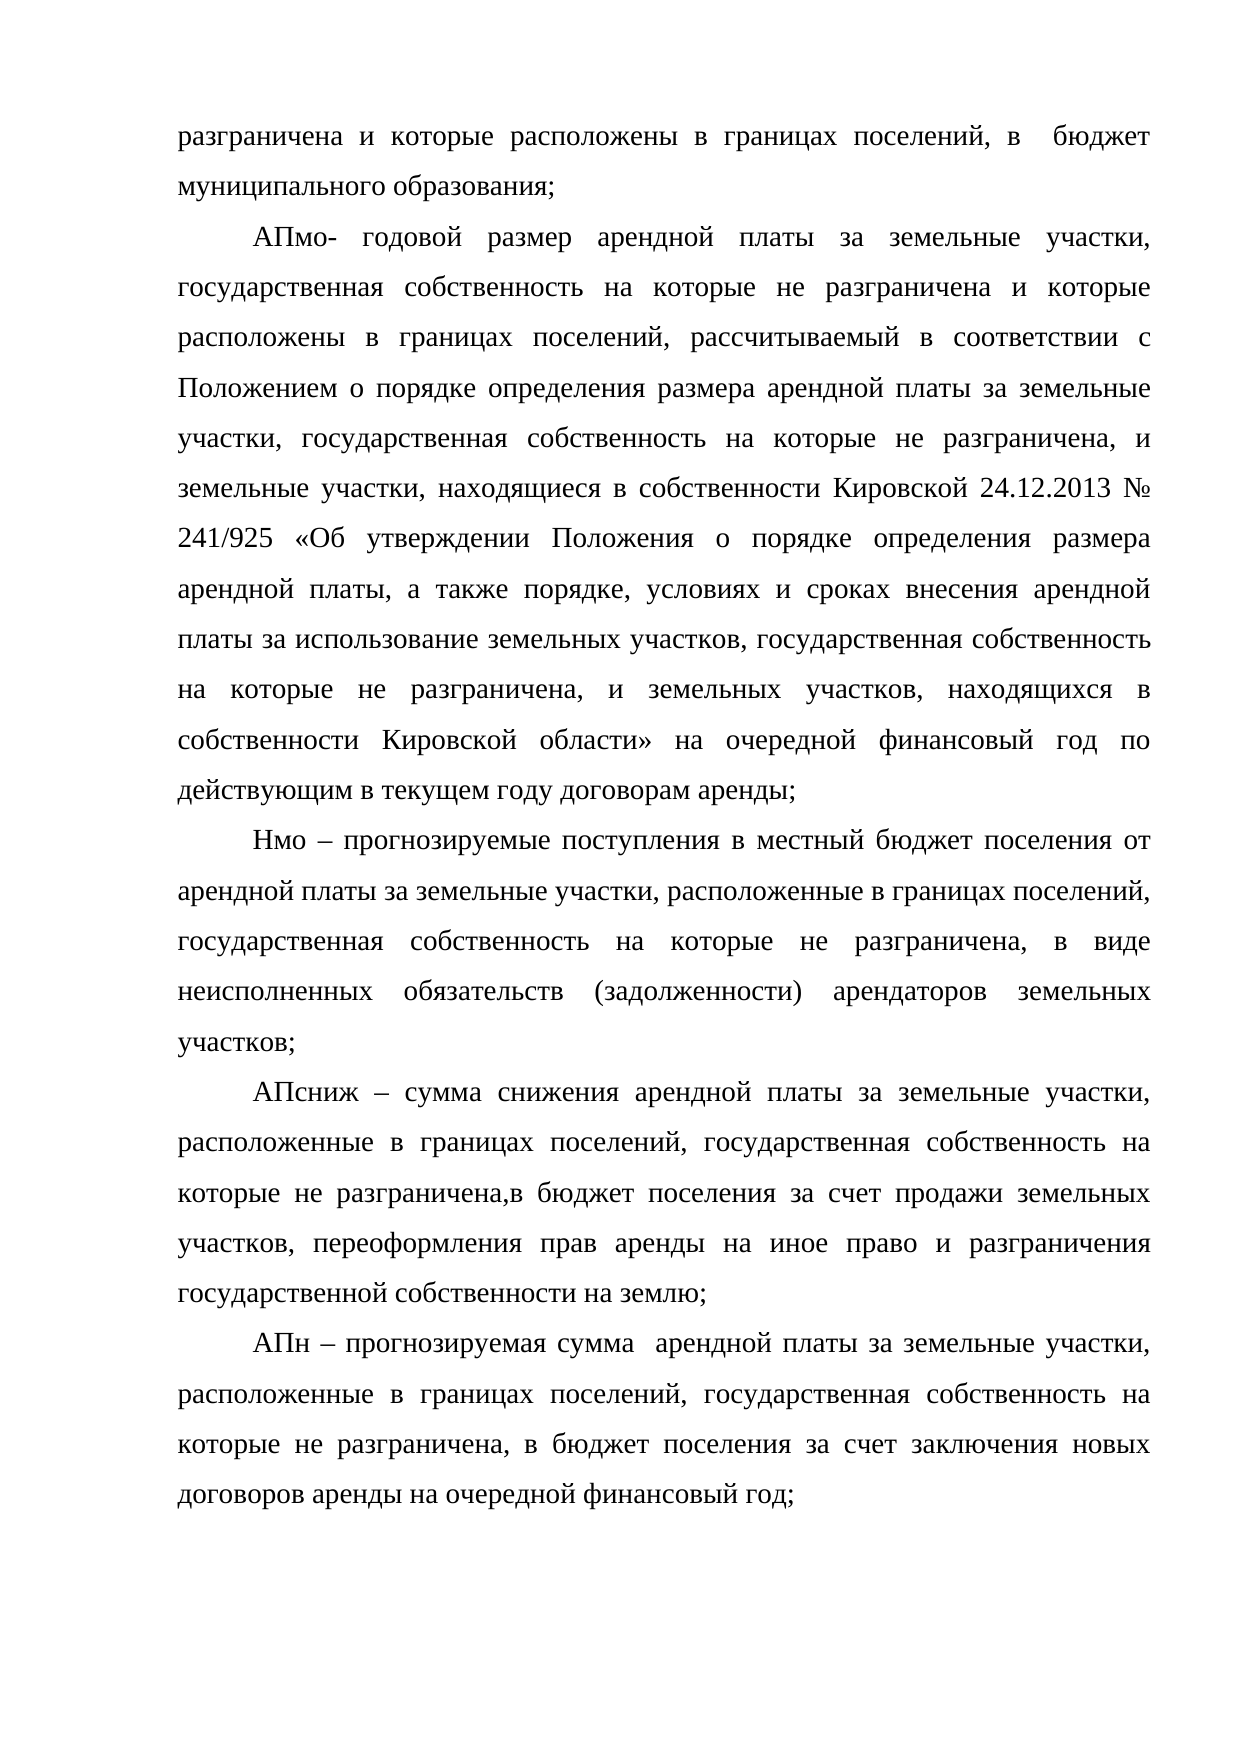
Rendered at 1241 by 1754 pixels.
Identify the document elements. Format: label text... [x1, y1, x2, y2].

text АПн – прогнозируемая сумма арендной платы за земельные участки, расположенные в границах поселений, государственная собственность на которые не разграничена, в бюджет поселения за счет заключения новых договоров аренды на очередной финансовый год; [177, 1326, 1152, 1510]
text АПсниж – сумма снижения арендной платы за земельные участки, расположенные в границах поселений, государственная собственность на которые не разграничена,в бюджет поселения за счет продажи земельных участков, переоформления прав аренды на иное право и разграничения государственной собственности на землю; [177, 1074, 1152, 1309]
text Нмо – прогнозируемые поступления в местный бюджет поселения от арендной платы за земельные участки, расположенные в границах поселений, государственная собственность на которые не разграничена, в виде неисполненных обязательств (задолженности) арендаторов земельных участков; [177, 822, 1152, 1057]
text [177, 118, 1152, 202]
text АПмо- годовой размер арендной платы за земельные участки, государственная собственность на которые не разграничена и которые расположены в границах поселений, рассчитываемый в соответствии с Положением о порядке определения размера арендной платы за земельные участки, государственная собственность на которые не разграничена, и земельные участки, находящиеся в собственности Кировской 24.12.2013 № 241/925 «Об утверждении Положения о порядке определения размера арендной платы, а также порядке, условиях и сроках внесения арендной платы за использование земельных участков, государственная собственность на которые не разграничена, и земельных участков, находящихся в собственности Кировской области» на очередной финансовый год по действующим в текущем году договорам аренды; [177, 219, 1152, 806]
